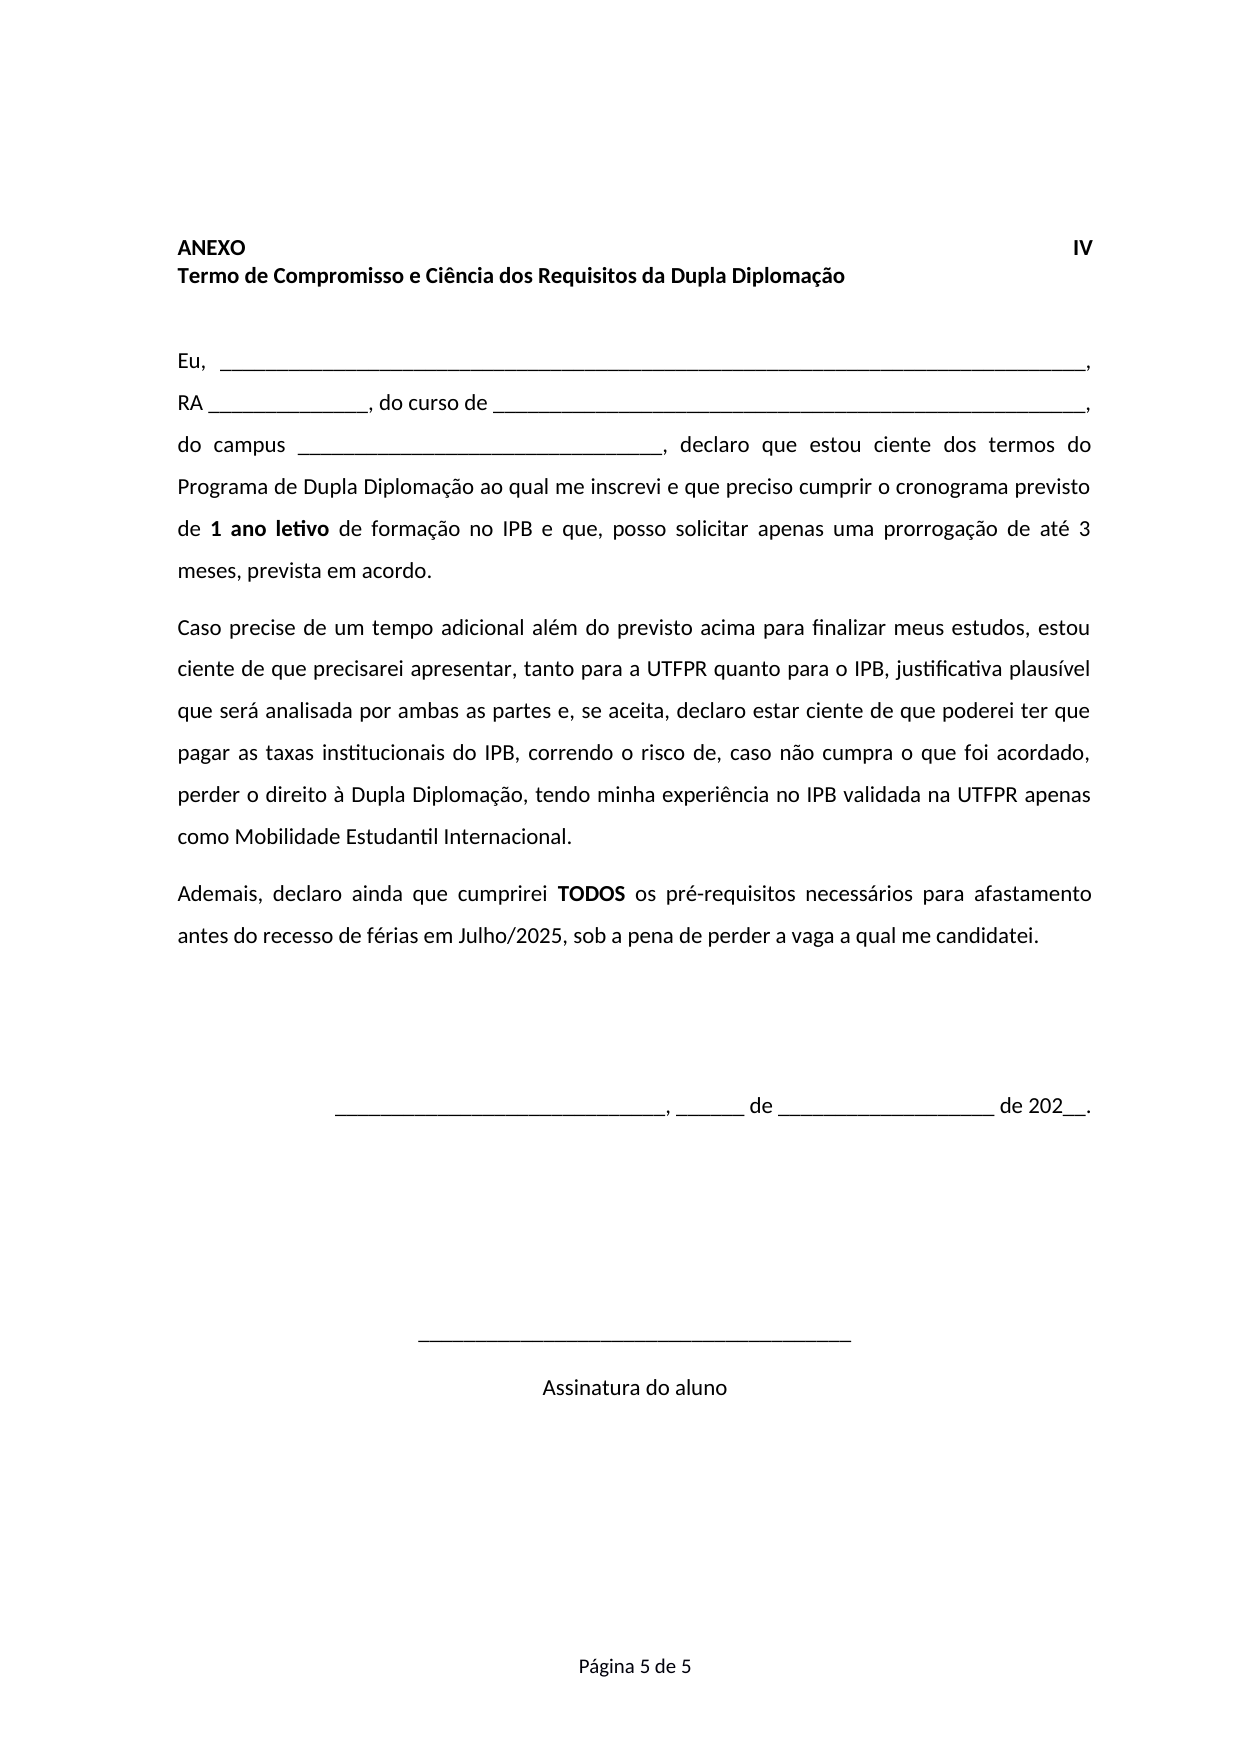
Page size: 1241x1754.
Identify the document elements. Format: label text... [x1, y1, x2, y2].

text Assinatura do aluno [177, 1373, 1092, 1402]
text ​​Ademais, declaro ainda que cumprirei TODOS os pré-requisitos necessários para afastamento antes do recesso de férias em Julho/2025, sob a pena de perder a vaga a qual me candidatei. [177, 879, 1092, 949]
text Caso precise de um tempo adicional além do previsto acima para finalizar meus estudos, estou ciente de que precisarei apresentar, tanto para a UTFPR quanto para o IPB, justificativa plausível que será analisada por ambas as partes e, se aceita, declaro estar ciente de que poderei ter que pagar as taxas institucionais do IPB, correndo o risco de, caso não cumpra o que foi acordado, perder o direito à Dupla Diplomação, tendo minha experiência no IPB validada na UTFPR apenas como Mobilidade Estudantil Internacional. [177, 613, 1092, 851]
text _____________________________, ______ de ___________________ de 202__. [177, 1091, 1092, 1119]
text ANEXO IV Termo de Compromisso e Ciência dos Requisitos da Dupla Diplomação [177, 233, 1092, 289]
text Eu, ____________________________________________________________________________, RA ______________, do curso de ____________________________________________________, do campus ________________________________, declaro que estou ciente dos termos do Programa de Dupla Diplomação ao qual me inscrevi e que preciso cumprir o cronograma previsto de 1 ano letivo de formação no IPB e que, posso solicitar apenas uma prorrogação de até 3 meses, prevista em acordo. [177, 346, 1092, 584]
text ______________________________________ [177, 1317, 1092, 1345]
